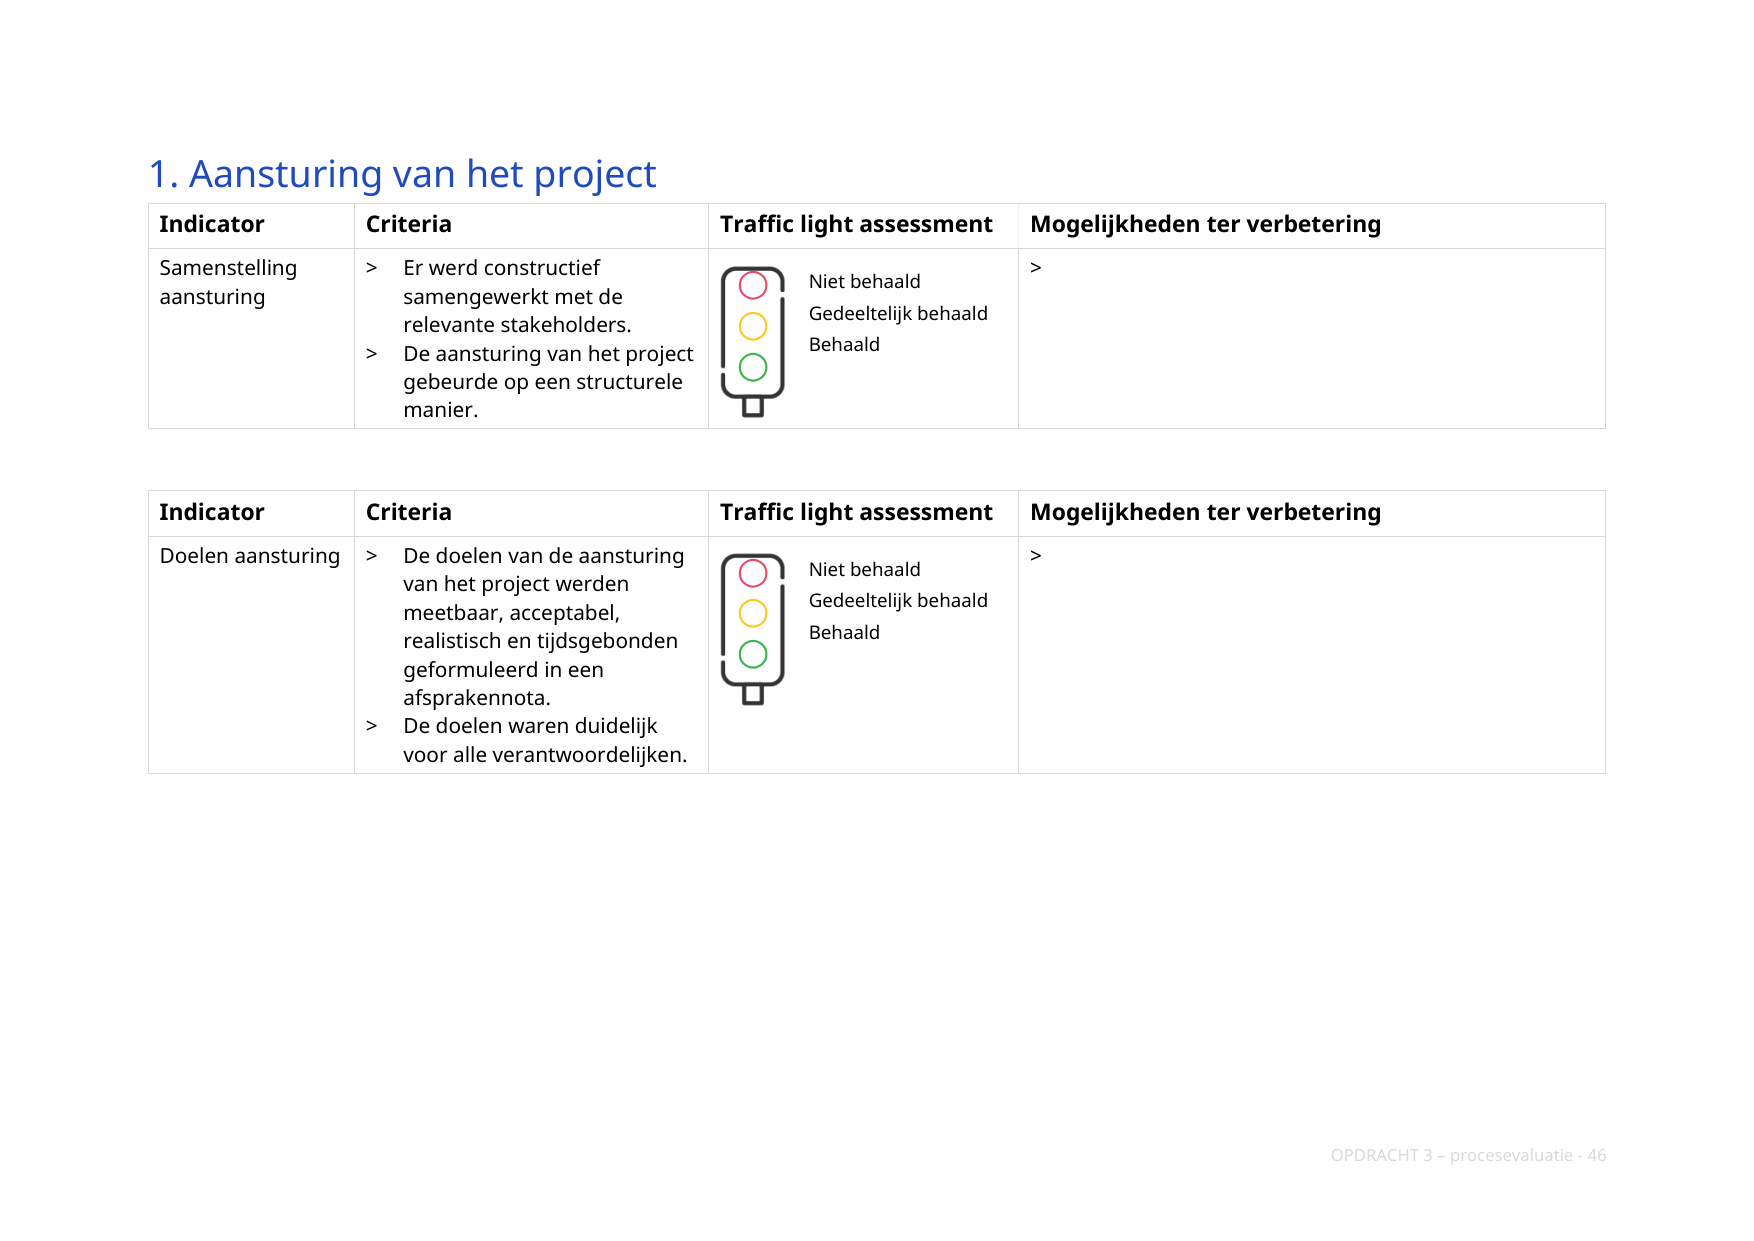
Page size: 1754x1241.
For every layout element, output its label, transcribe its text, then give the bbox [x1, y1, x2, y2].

table_header Criteria [355, 491, 708, 536]
picture [711, 429, 796, 434]
table_cell Doelen aansturing [149, 537, 354, 773]
table_cell Niet behaald Gedeeltelijk behaald Behaald [797, 537, 1018, 773]
subtitle 1. Aansturing van het project [148, 148, 1606, 199]
table_cell Samenstelling aansturing [149, 249, 354, 428]
table_cell Er werd constructief samengewerkt met de relevante stakeholders. De aansturing van het project gebeurde op een structurele manier. [355, 249, 708, 428]
table_cell [709, 249, 797, 428]
table_header Indicator [149, 491, 354, 536]
table_cell Niet behaald Gedeeltelijk behaald Behaald [797, 249, 1018, 428]
table_header Mogelijkheden ter verbetering [1019, 204, 1605, 248]
table_cell De doelen van de aansturing van het project werden meetbaar, acceptabel, realistisch en tijdsgebonden geformuleerd in een afsprakennota. De doelen waren duidelijk voor alle verantwoordelijken. [355, 537, 708, 773]
table_header Traffic light assessment [709, 204, 1018, 248]
table_header Mogelijkheden ter verbetering [1019, 491, 1605, 536]
table_header Indicator [149, 204, 354, 248]
table_header Criteria [355, 204, 708, 248]
table_cell [1019, 537, 1605, 773]
table_header Traffic light assessment [709, 491, 1018, 536]
table_cell [1019, 249, 1605, 428]
table_cell [709, 537, 797, 773]
